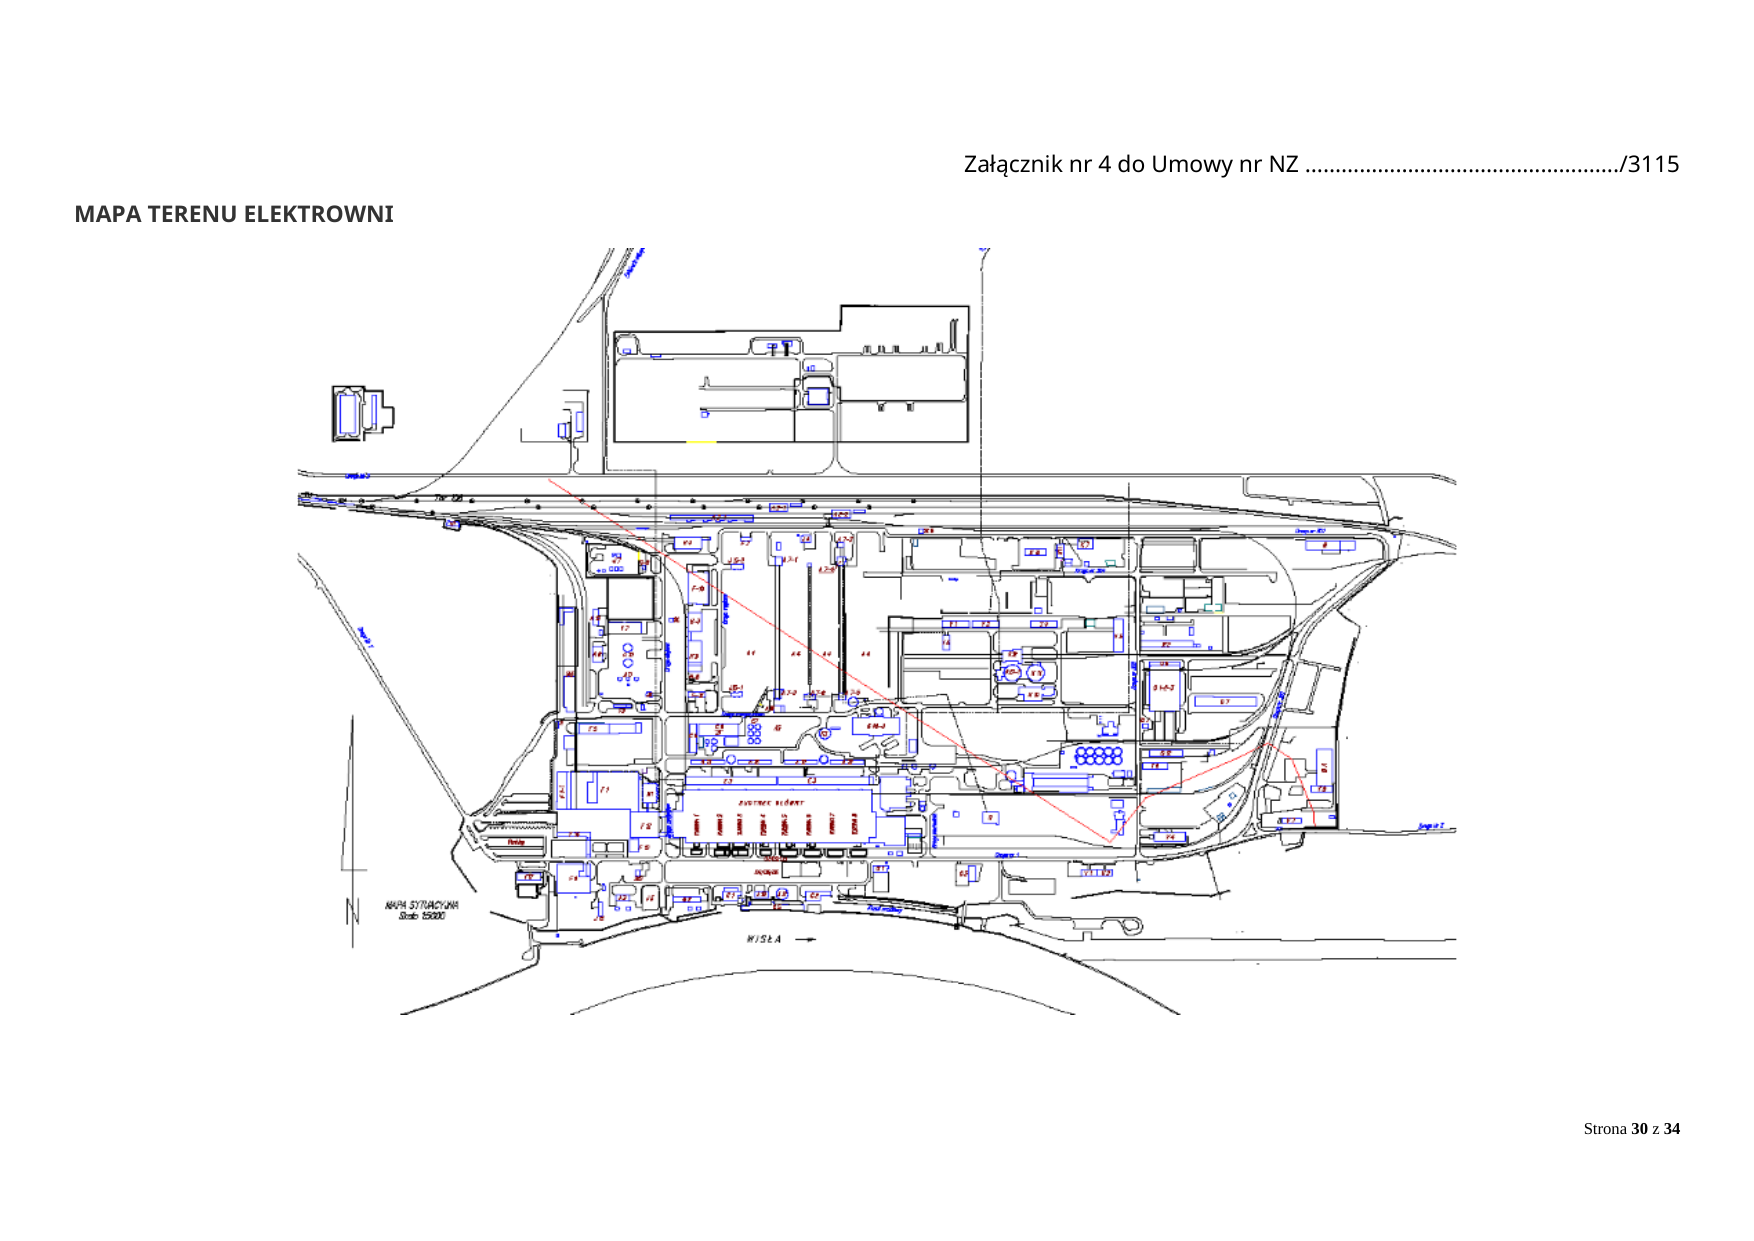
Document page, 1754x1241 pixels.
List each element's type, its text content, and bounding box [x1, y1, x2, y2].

text MAPA TERENU ELEKTROWNI [74, 198, 1680, 229]
text Załącznik nr 4 do Umowy nr NZ ……………………………………………./3115 [74, 148, 1680, 179]
